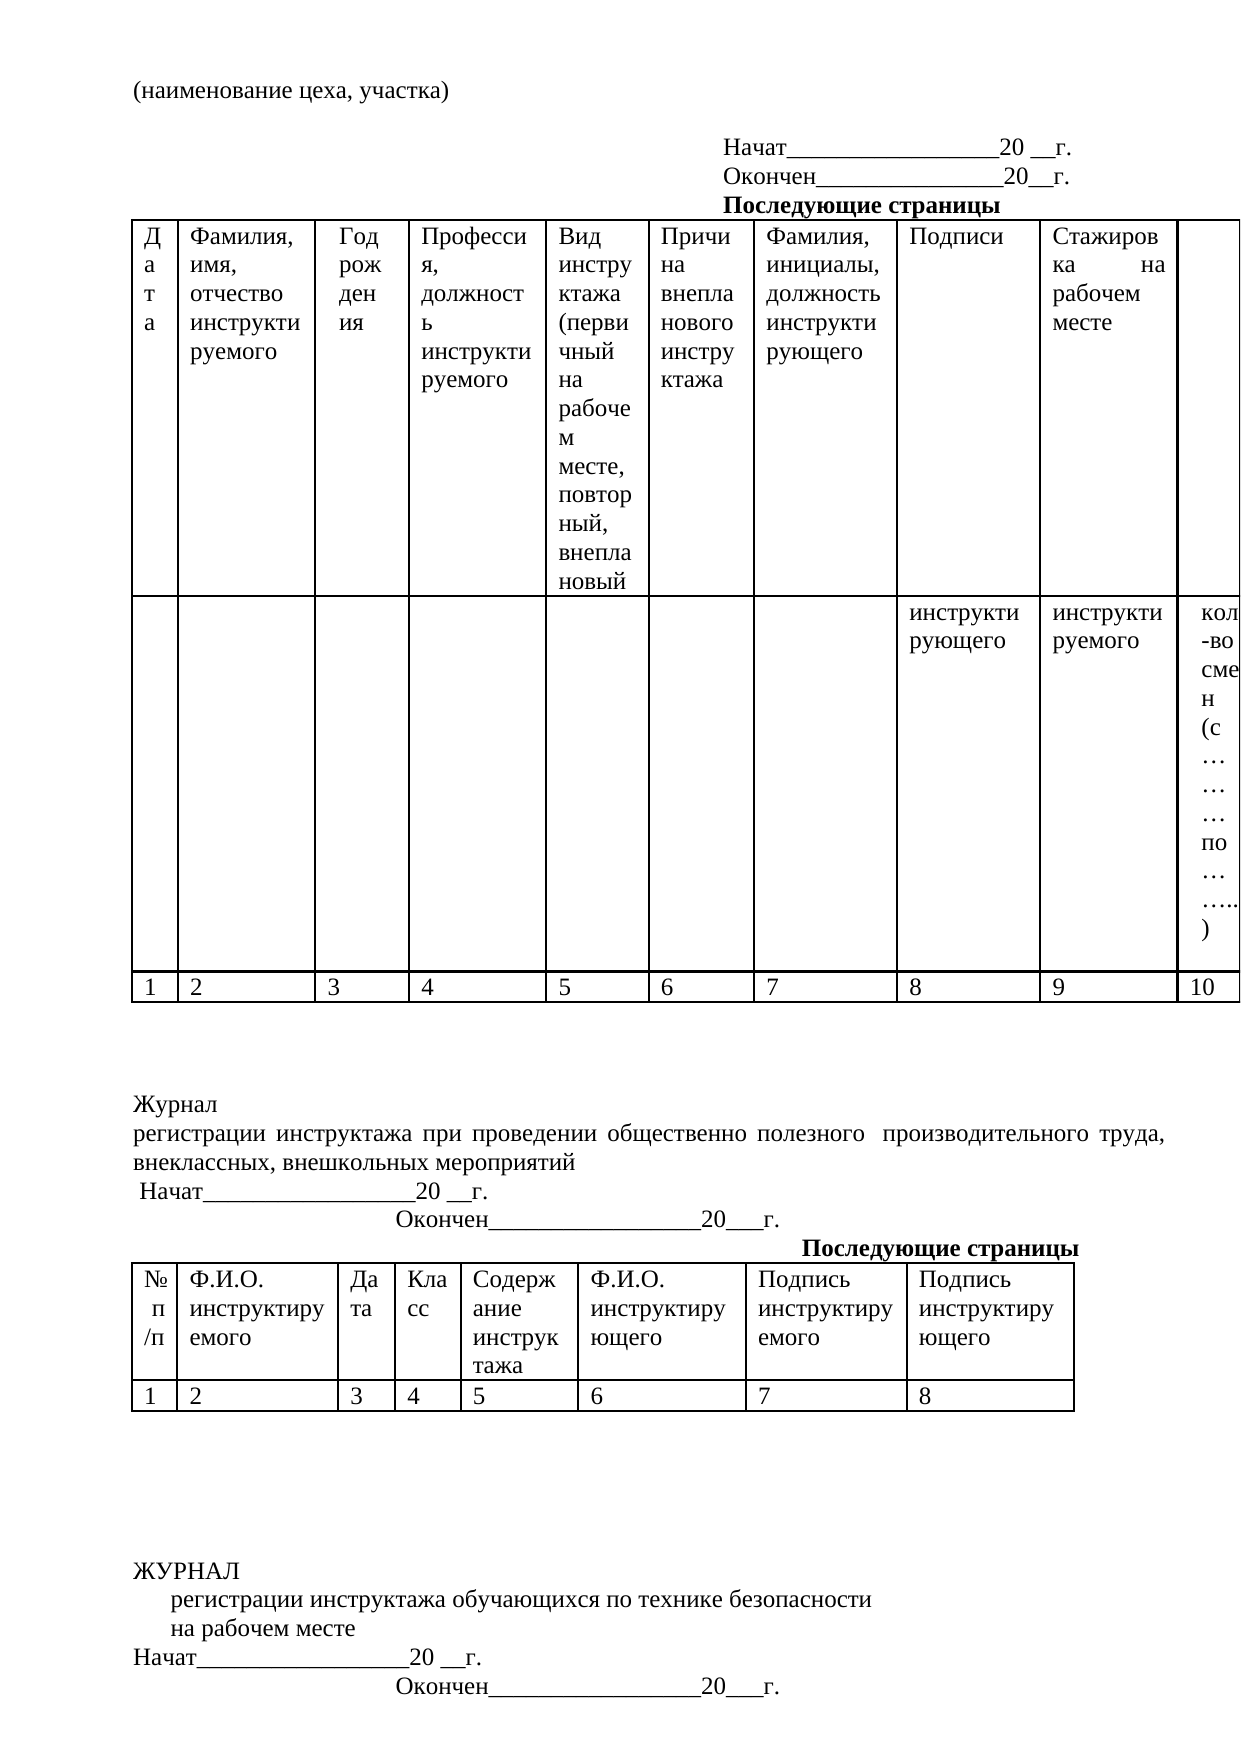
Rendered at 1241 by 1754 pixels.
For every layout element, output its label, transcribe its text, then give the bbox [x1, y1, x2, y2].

text Окончен_________________20___г. [133, 1204, 1165, 1233]
table_cell [316, 597, 408, 970]
table_cell [755, 597, 896, 970]
table_cell 4 [410, 973, 545, 1001]
table_cell 2 [178, 1381, 337, 1410]
table_cell 7 [747, 1381, 906, 1410]
text Окончен_______________20__г. [649, 161, 1165, 190]
table_header № п/п [133, 1264, 176, 1379]
text Последующие страницы [133, 1233, 1165, 1262]
table_header Дата [133, 221, 177, 594]
text на рабочем месте [170, 1613, 1165, 1642]
table_header Подпись инструктирующего [908, 1264, 1073, 1379]
table_cell инструктируемого [1041, 597, 1176, 970]
table_cell 3 [339, 1381, 394, 1410]
text Окончен_________________20___г. [133, 1671, 1165, 1699]
table_header [1179, 221, 1239, 594]
table_cell 1 [133, 1381, 176, 1410]
table_header Ф.И.О. инструктирующего [579, 1264, 745, 1379]
table_cell [650, 597, 753, 970]
text регистрации инструктажа обучающихся по технике безопасности [170, 1584, 1165, 1613]
table_header Стажировка на рабочем месте [1041, 221, 1176, 594]
text Начат_________________20 __г. [649, 132, 1165, 161]
table_cell кол-во смен (с……… по ……..) [1179, 597, 1239, 970]
table_cell 1 [133, 973, 177, 1001]
table_cell 2 [179, 973, 314, 1001]
table_header Фамилия, имя, отчество инструктируемого [179, 221, 314, 594]
table_header Вид инструктажа (первичный на рабочем месте, повторный, внеплановый [547, 221, 648, 594]
table_header Год рождения [316, 221, 408, 594]
text ЖУРНАЛ [133, 1556, 1165, 1584]
table_cell 6 [650, 973, 753, 1001]
table_cell [179, 597, 314, 970]
table_cell [133, 597, 177, 970]
table_cell 4 [396, 1381, 460, 1410]
text Начат_________________20 __г. [133, 1642, 1165, 1671]
table_cell [547, 597, 648, 970]
text (наименование цеха, участка) [133, 75, 1165, 104]
text регистрации инструктажа при проведении общественно полезного производительного труда, внеклассных, внешкольных мероприятий [133, 1118, 1165, 1176]
table_cell 5 [547, 973, 648, 1001]
table_cell 7 [755, 973, 896, 1001]
table_cell 6 [579, 1381, 745, 1410]
table_cell [410, 597, 545, 970]
table_header Подписи [898, 221, 1039, 594]
table_cell 8 [898, 973, 1039, 1001]
text Начат_________________20 __г. [133, 1176, 1165, 1204]
table_header Профессия, должность инструктируемого [410, 221, 545, 594]
table_cell 5 [462, 1381, 577, 1410]
table_cell 8 [908, 1381, 1073, 1410]
table_header Подпись инструктируемого [747, 1264, 906, 1379]
text Последующие страницы [649, 190, 1165, 219]
table_header Фамилия, инициалы, должность инструктирующего [755, 221, 896, 594]
table_header Дата [339, 1264, 394, 1379]
table_cell 10 [1179, 973, 1239, 1001]
table_cell 9 [1041, 973, 1176, 1001]
table_header Причина внепланового инструктажа [650, 221, 753, 594]
table_header Класс [396, 1264, 460, 1379]
table_header Содержание инструктажа [462, 1264, 577, 1379]
text Журнал [133, 1089, 1165, 1118]
table_header Ф.И.О. инструктируемого [178, 1264, 337, 1379]
table_cell 3 [316, 973, 408, 1001]
table_cell инструктирующего [898, 597, 1039, 970]
